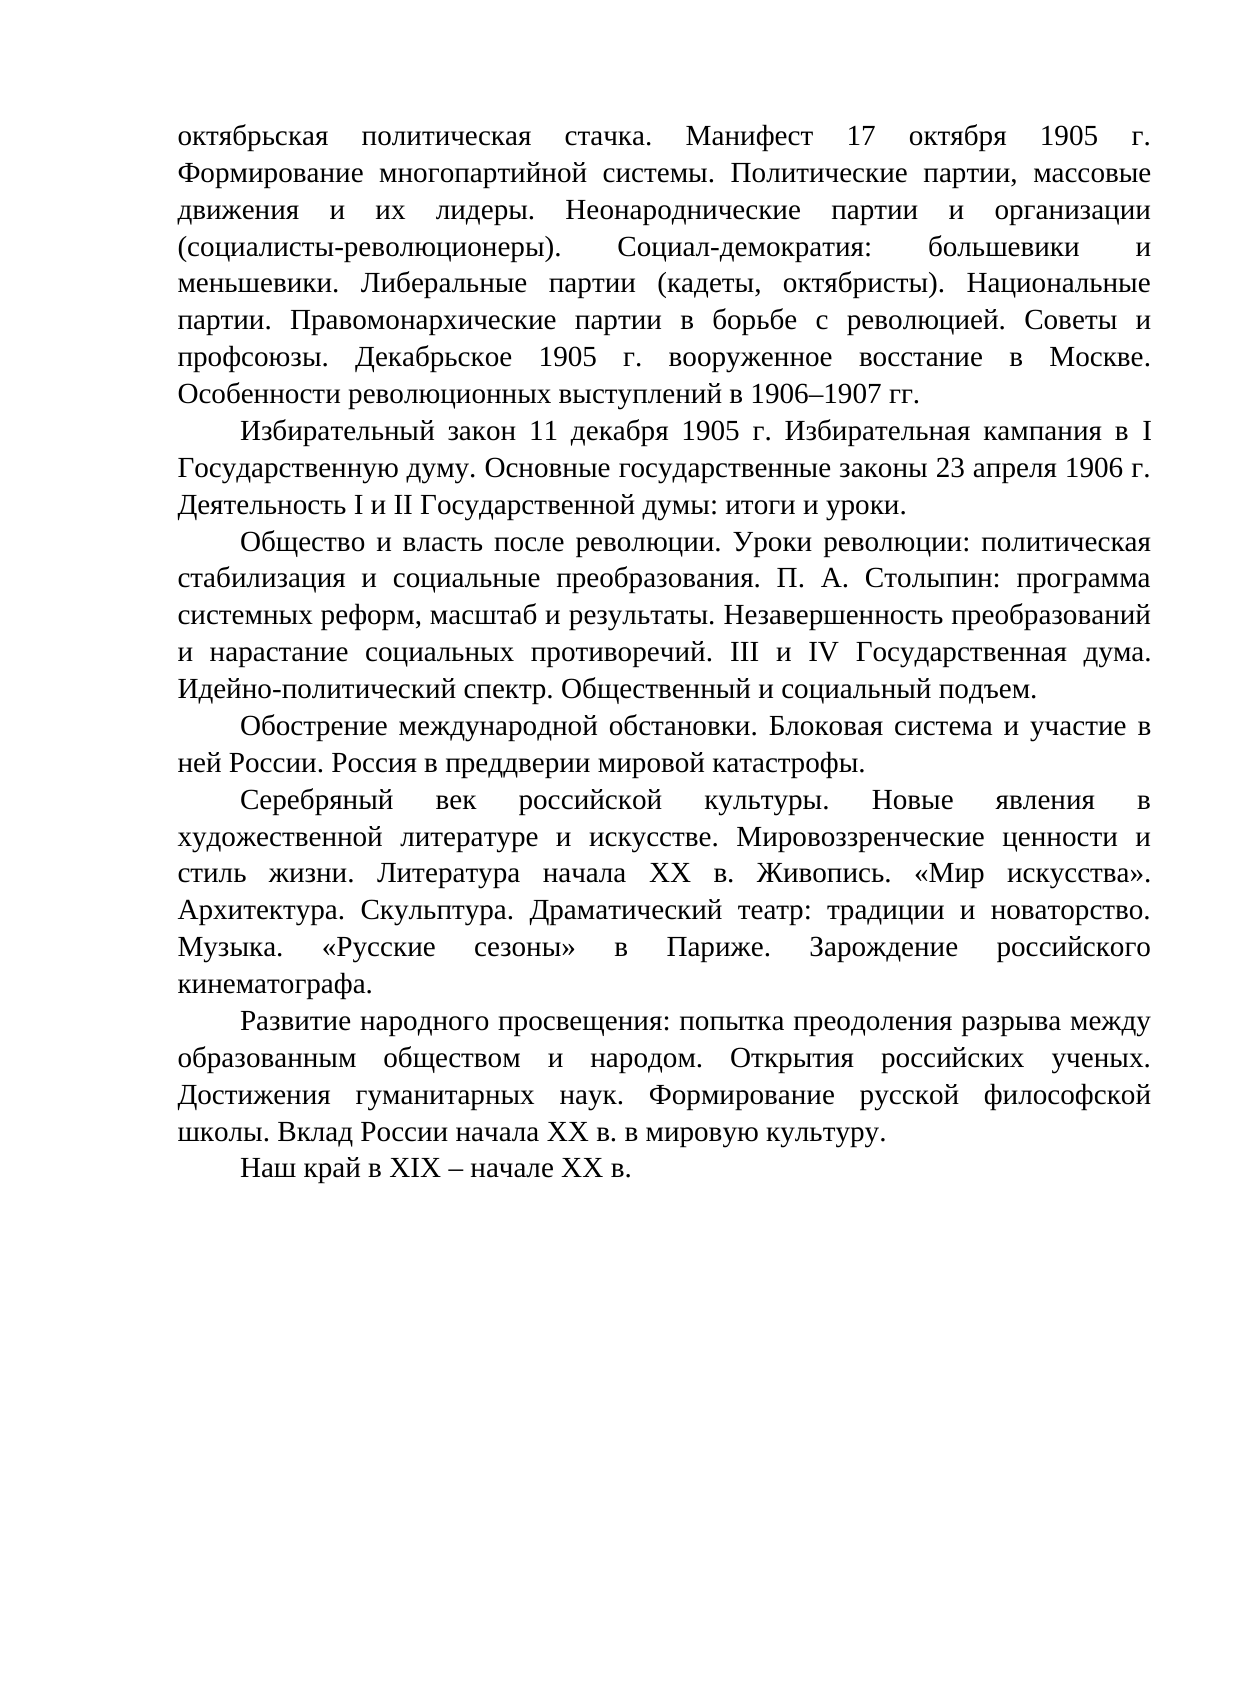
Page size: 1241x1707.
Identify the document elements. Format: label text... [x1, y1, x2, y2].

text Обострение международной обстановки. Блоковая система и участие в ней России. Россия в преддверии мировой катастрофы. [177, 708, 1152, 778]
text Развитие народного просвещения: попытка преодоления разрыва между образованным обществом и народом. Открытия российских ученых. Достижения гуманитарных наук. Формирование русской философской школы. Вклад России начала XX в. в мировую культуру. [177, 1003, 1152, 1147]
text Избирательный закон 11 декабря 1905 г. Избирательная кампания в I Государственную думу. Основные государственные законы 23 апреля 1906 г. Деятельность I и II Государственной думы: итоги и уроки. [177, 413, 1152, 520]
text Серебряный век российской культуры. Новые явления в художественной литературе и искусстве. Мировоззренческие ценности и стиль жизни. Литература начала XX в. Живопись. «Мир искусства». Архитектура. Скульптура. Драматический театр: традиции и новаторство. Музыка. «Русские сезоны» в Париже. Зарождение российского кинематографа. [177, 782, 1152, 1000]
text Общество и власть после революции. Уроки революции: политическая стабилизация и социальные преобразования. П. А. Столыпин: программа системных реформ, масштаб и результаты. Незавершенность преобразований и нарастание социальных противоречий. III и IV Государственная дума. Идейно-политический спектр. Общественный и социальный подъем. [177, 524, 1152, 705]
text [177, 118, 1152, 410]
text Наш край в XIX – начале ХХ в. [177, 1151, 1152, 1184]
